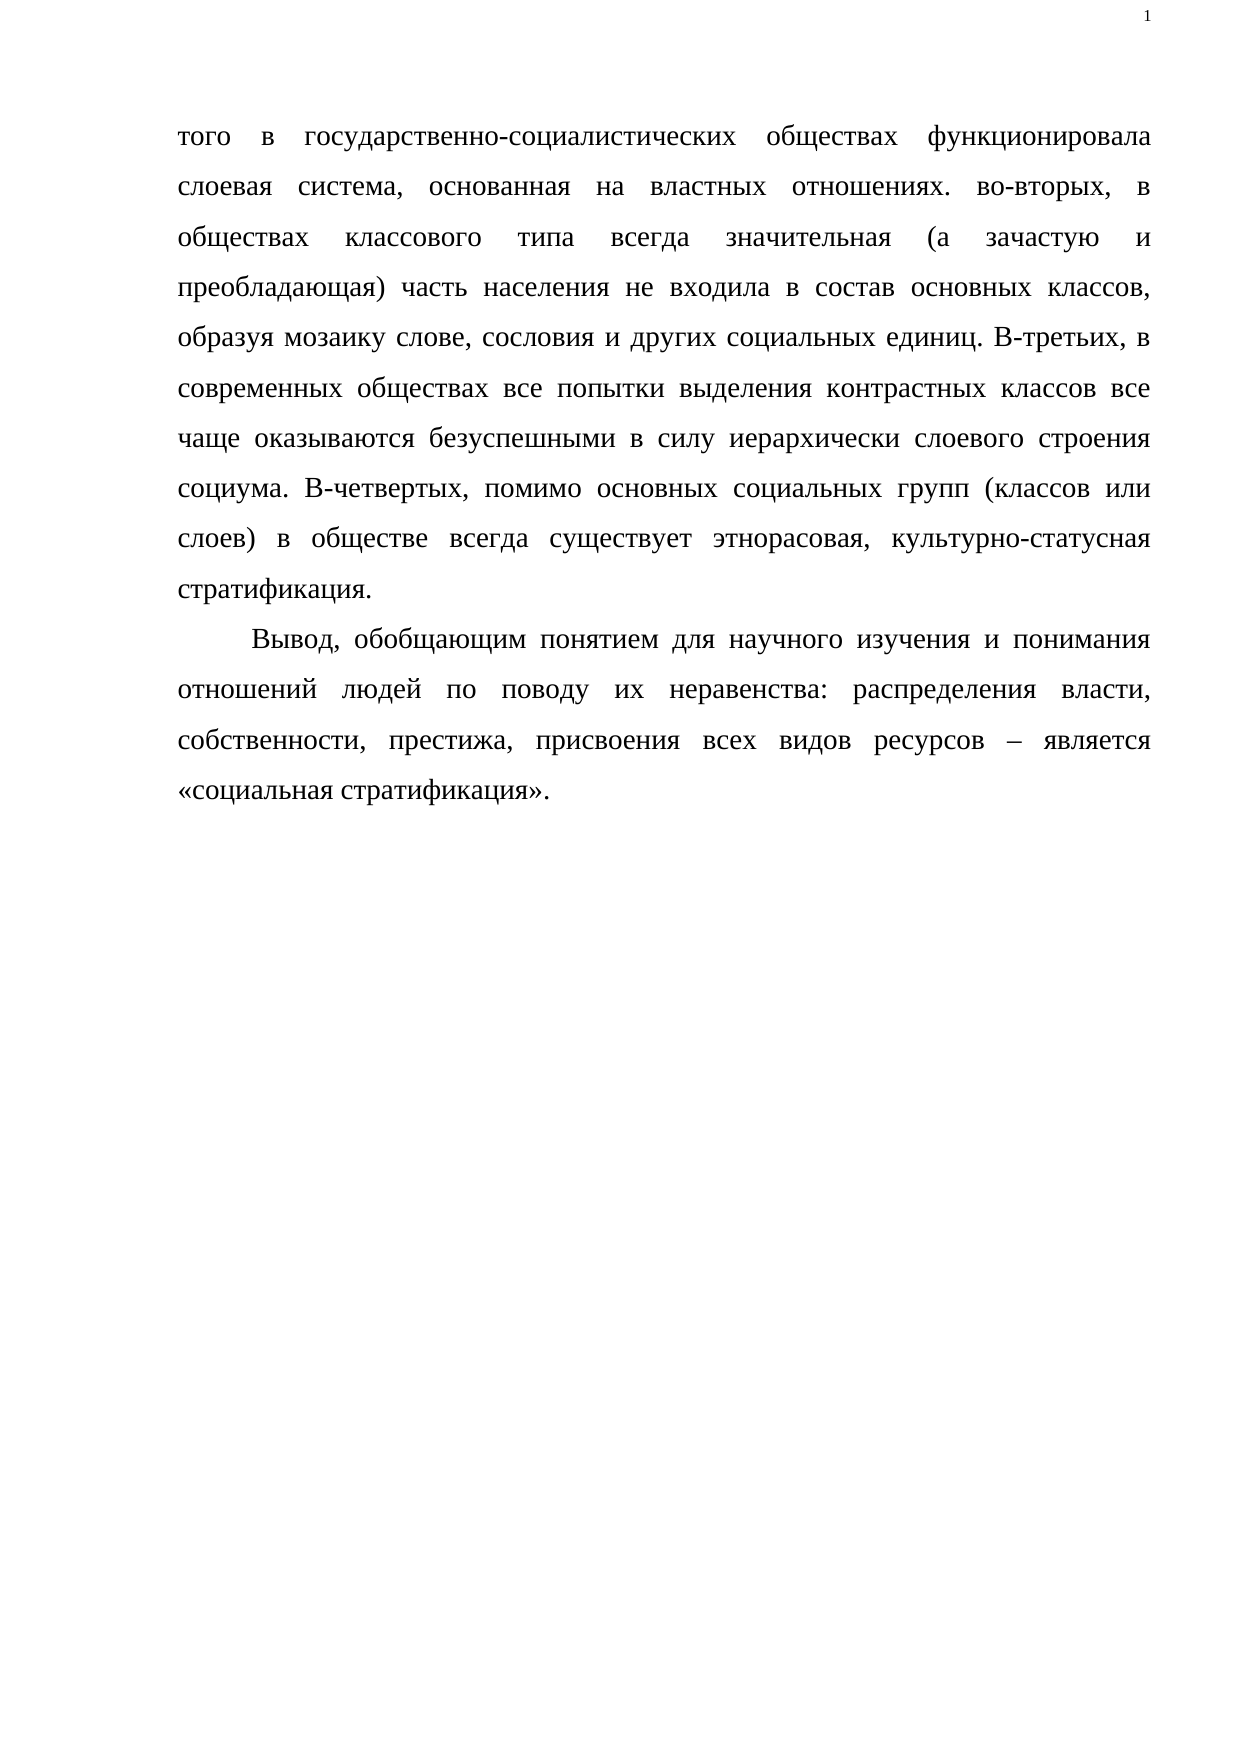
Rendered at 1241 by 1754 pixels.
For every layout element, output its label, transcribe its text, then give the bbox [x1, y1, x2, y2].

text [177, 118, 1152, 604]
text Вывод, обобщающим понятием для научного изучения и понимания отношений людей по поводу их неравенства: распределения власти, собственности, престижа, присвоения всех видов ресурсов – является «социальная стратификация». [177, 621, 1152, 806]
